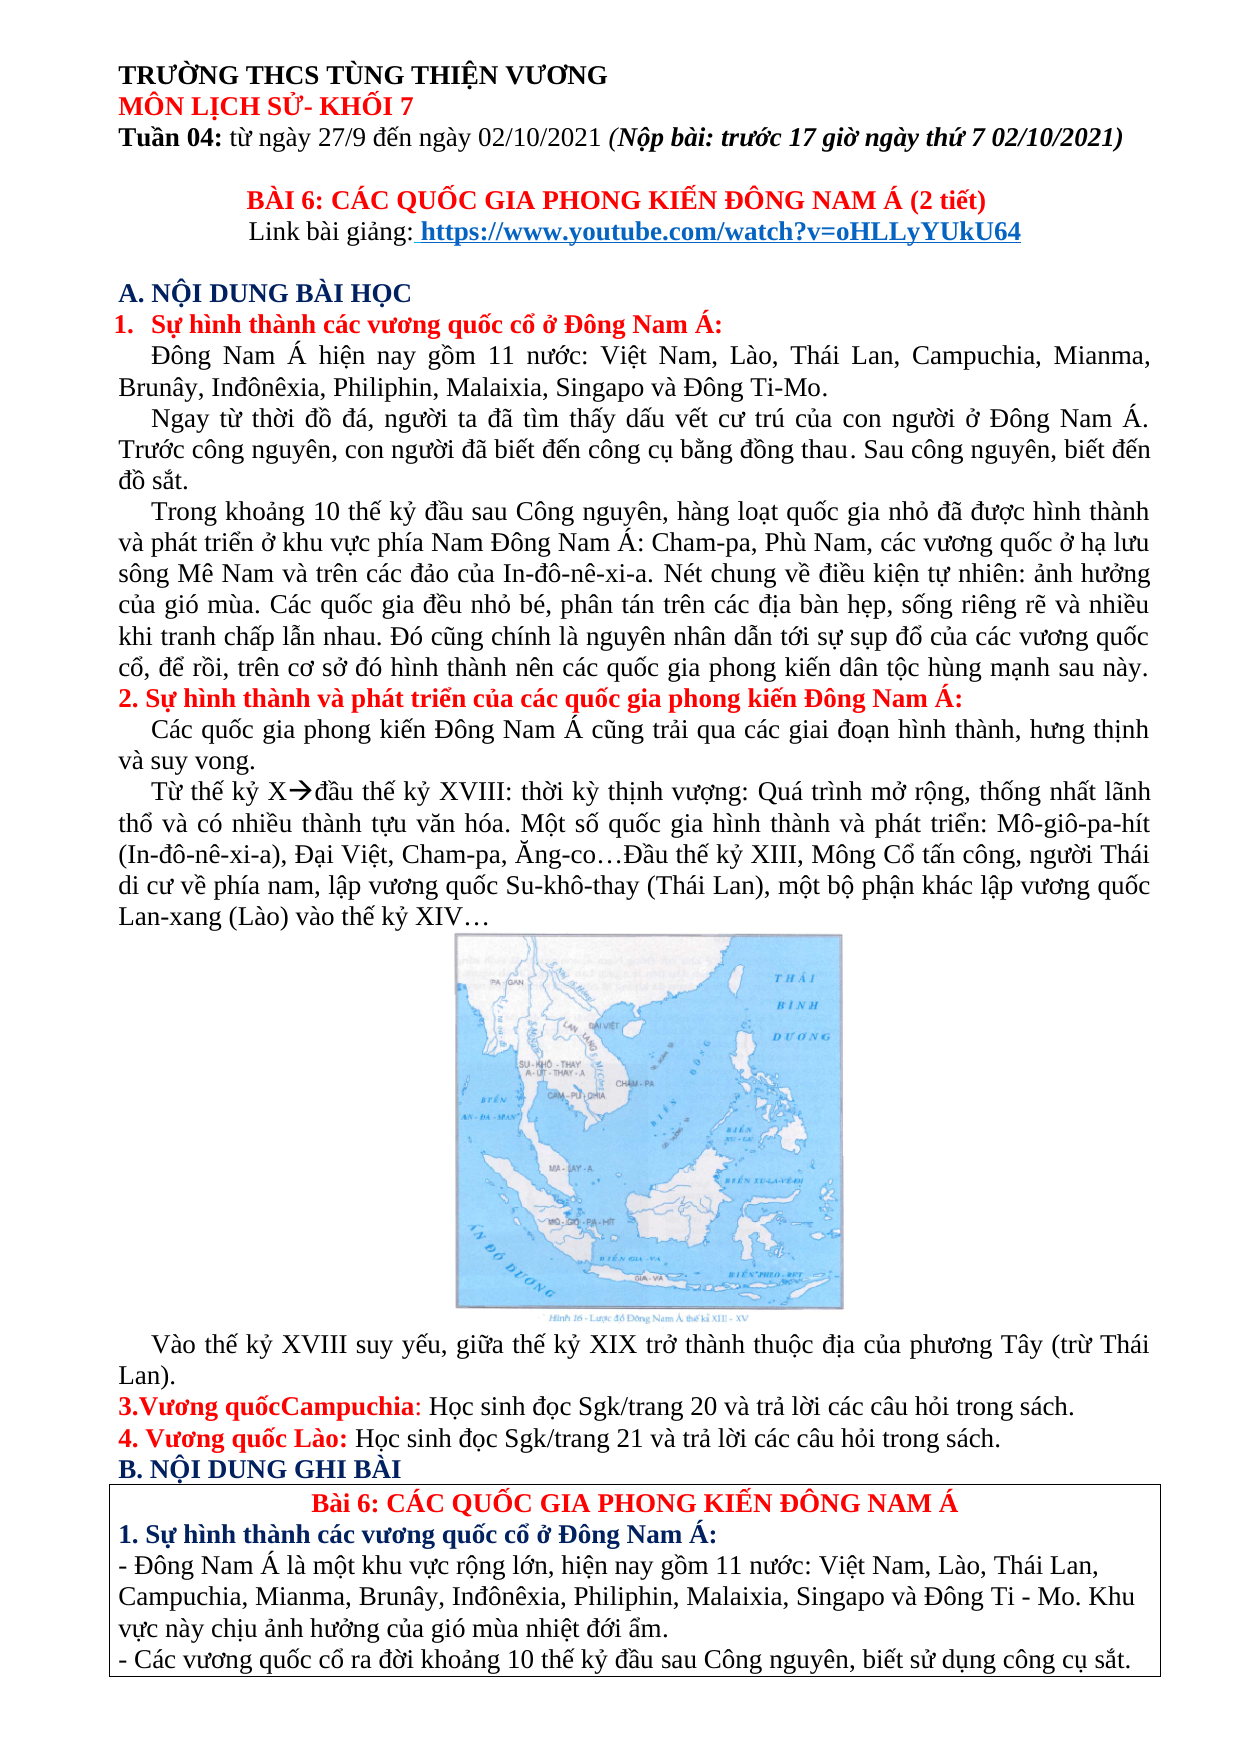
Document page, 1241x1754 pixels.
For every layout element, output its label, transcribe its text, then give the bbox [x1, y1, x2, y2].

text Link bài giảng: https://www.youtube.com/watch?v=oHLLyYUkU64 [118, 215, 1152, 246]
text Các quốc gia phong kiến Đông Nam Á cũng trải qua các giai đoạn hình thành, hưng thịnh và suy vong. [118, 713, 1152, 776]
text Từ thế kỷ Xđầu thế kỷ XVIII: thời kỳ thịnh vượng: Quá trình mở rộng, thống nhất lãnh thổ và có nhiều thành tựu văn hóa. Một số quốc gia hình thành và phát triển: Mô-giô-pa-hít (In-đô-nê-xi-a), Đại Việt, Cham-pa, Ăng-co…Đầu thế kỷ XIII, Mông Cổ tấn công, người Thái di cư về phía nam, lập vương quốc Su-khô-thay (Thái Lan), một bộ phận khác lập vương quốc Lan-xang (Lào) vào thế kỷ XIV… [118, 776, 1152, 931]
list Sự hình thành các vương quốc cổ ở Đông Nam Á: [113, 308, 1152, 339]
text 3.Vương quốcCampuchia: Học sinh đọc Sgk/trang 20 và trả lời các câu hỏi trong sách. [118, 1391, 1152, 1422]
text - Các vương quốc cổ ra đời khoảng 10 thế kỷ đầu sau Công nguyên, biết sử dụng công cụ sắt. [110, 1640, 1160, 1676]
text Trong khoảng 10 thế kỷ đầu sau Công nguyên, hàng loạt quốc gia nhỏ đã được hình thành và phát triển ở khu vực phía Nam Đông Nam Á: Cham-pa, Phù Nam, các vương quốc ở hạ lưu sông Mê Nam và trên các đảo của In-đô-nê-xi-a. Nét chung về điều kiện tự nhiên: ảnh hưởng của gió mùa. Các quốc gia đều nhỏ bé, phân tán trên các địa bàn hẹp, sống riêng rẽ và nhiều khi tranh chấp lẫn nhau. Đó cũng chính là nguyên nhân dẫn tới sự sụp đổ của các vương quốc cổ, để rồi, trên cơ sở đó hình thành nên các quốc gia phong kiến dân tộc hùng mạnh sau này. 2. Sự hình thành và phát triển của các quốc gia phong kiến Đông Nam Á: [118, 495, 1152, 620]
text Tuần 04: từ ngày 27/9 đến ngày 02/10/2021 (Nộp bài: trước 17 giờ ngày thứ 7 02/10/2021) [118, 121, 1152, 153]
text 1. Sự hình thành các vương quốc cổ ở Đông Nam Á: [118, 1518, 1152, 1549]
text B. NỘI DUNG GHI BÀI [118, 1453, 1152, 1484]
picture [453, 931, 849, 1329]
text Ngay từ thời đồ đá, người ta đã tìm thấy dấu vết cư trú của con người ở Đông Nam Á. Trước công nguyên, con người đã biết đến công cụ bằng đồng thau. Sau công nguyên, biết đến đồ sắt. [118, 402, 1152, 495]
text Bài 6: CÁC QUỐC GIA PHONG KIẾN ĐÔNG NAM Á [110, 1485, 1160, 1518]
text BÀI 6: CÁC QUỐC GIA PHONG KIẾN ĐÔNG NAM Á (2 tiết) [81, 184, 1152, 215]
text A. NỘI DUNG BÀI HỌC [118, 277, 1152, 308]
text - Đông Nam Á là một khu vực rộng lớn, hiện nay gồm 11 nước: Việt Nam, Lào, Thái Lan, Campuchia, Mianma, Brunây, Inđônêxia, Philiphin, Malaixia, Singapo và Đông Ti - Mo. Khu vực này chịu ảnh hưởng của gió mùa nhiệt đới ẩm. [118, 1549, 1152, 1640]
text MÔN LỊCH SỬ- KHỐI 7 [118, 90, 1152, 121]
text Vào thế kỷ XVIII suy yếu, giữa thế kỷ XIX trở thành thuộc địa của phương Tây (trừ Thái Lan). [118, 1328, 1152, 1391]
text 4. Vương quốc Lào: Học sinh đọc Sgk/trang 21 và trả lời các câu hỏi trong sách. [118, 1422, 1152, 1453]
text TRƯỜNG THCS TÙNG THIỆN VƯƠNG [118, 59, 1152, 90]
text Đông Nam Á hiện nay gồm 11 nước: Việt Nam, Lào, Thái Lan, Campuchia, Mianma, Brunây, Inđônêxia, Philiphin, Malaixia, Singapo và Đông Ti-Mo. [118, 339, 1152, 402]
